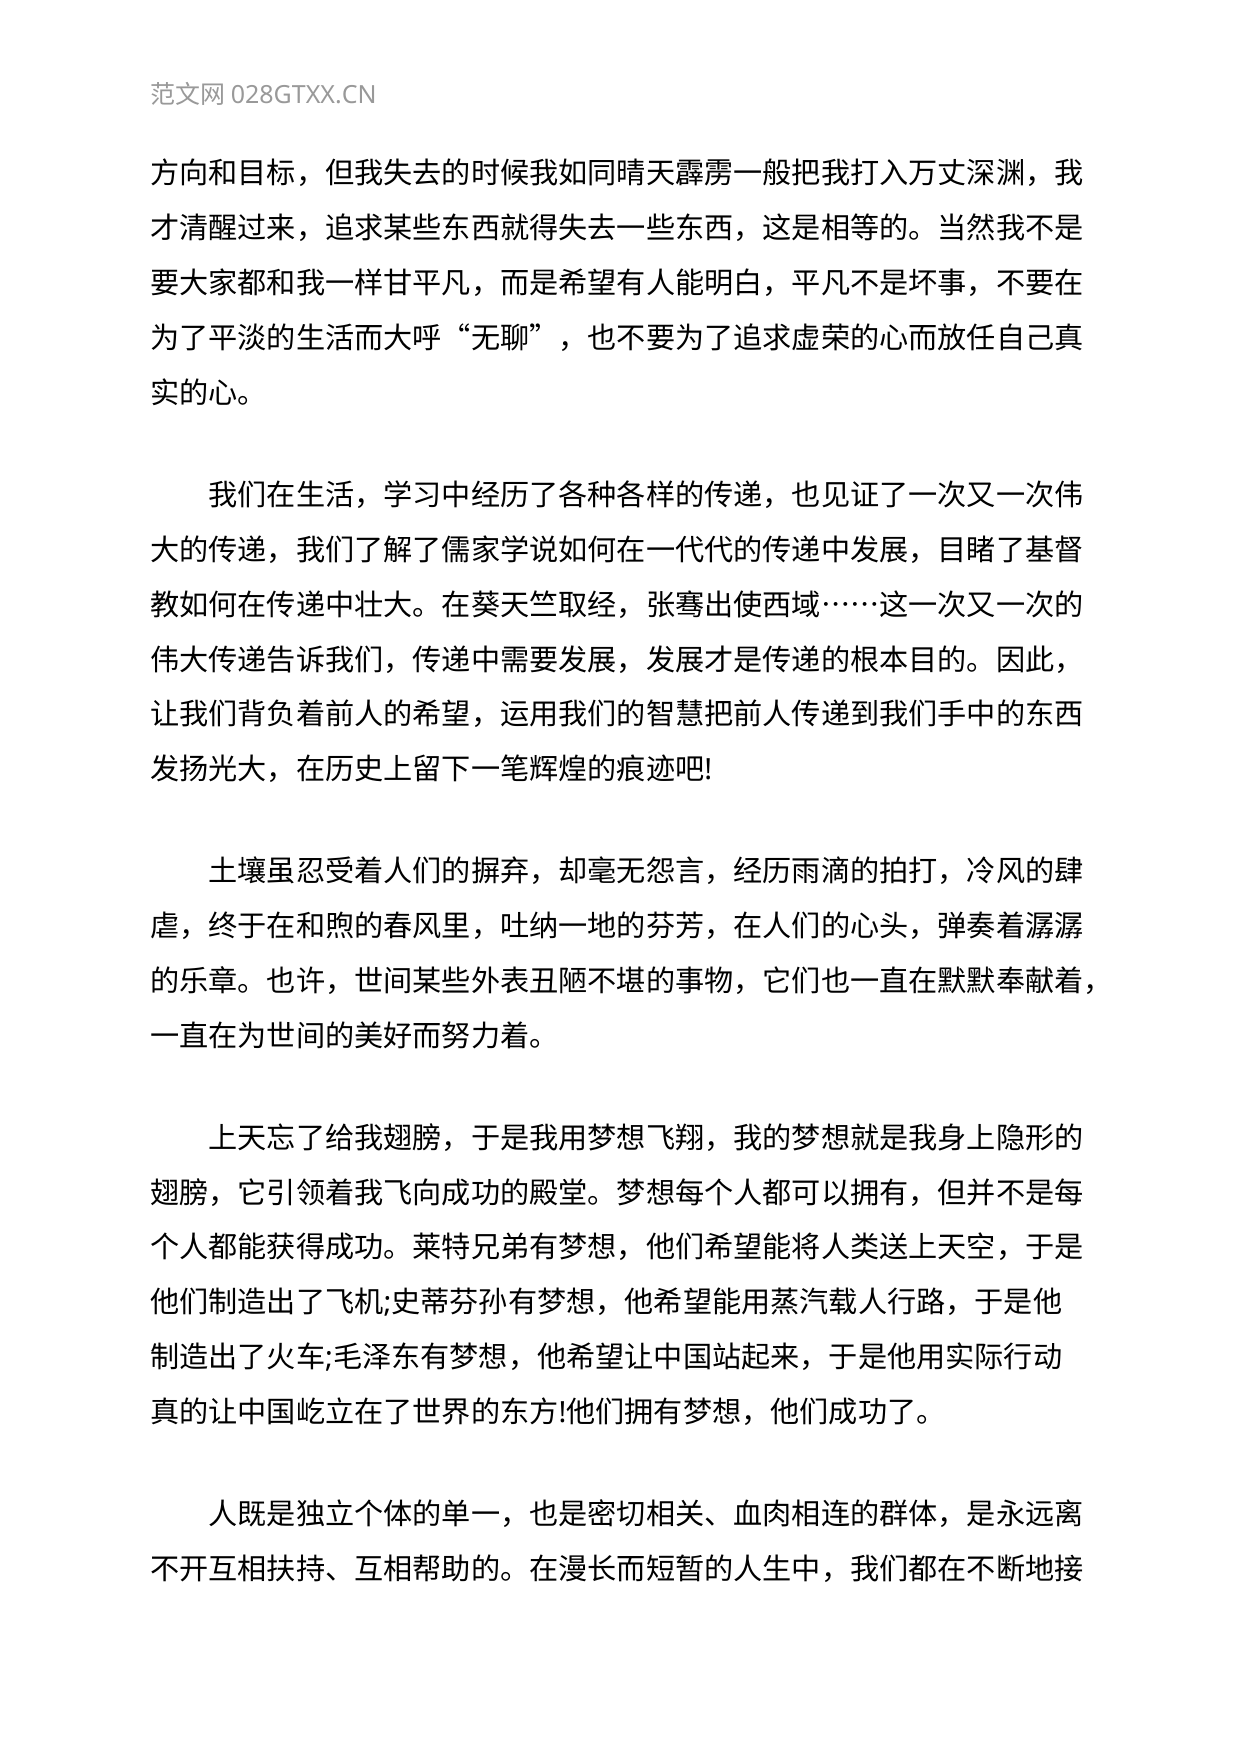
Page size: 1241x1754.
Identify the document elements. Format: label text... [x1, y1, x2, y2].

text 土壤虽忍受着人们的摒弃，却毫无怨言，经历雨滴的拍打，冷风的肆虐，终于在和煦的春风里，吐纳一地的芬芳，在人们的心头，弹奏着潺潺的乐章。也许，世间某些外表丑陋不堪的事物，它们也一直在默默奉献着，一直在为世间的美好而努力着。 [150, 848, 1090, 1055]
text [150, 1491, 1090, 1588]
text 我们在生活，学习中经历了各种各样的传递，也见证了一次又一次伟大的传递，我们了解了儒家学说如何在一代代的传递中发展，目睹了基督教如何在传递中壮大。在葵天竺取经，张骞出使西域……这一次又一次的伟大传递告诉我们，传递中需要发展，发展才是传递的根本目的。因此，让我们背负着前人的希望，运用我们的智慧把前人传递到我们手中的东西发扬光大，在历史上留下一笔辉煌的痕迹吧! [150, 471, 1090, 788]
text 上天忘了给我翅膀，于是我用梦想飞翔，我的梦想就是我身上隐形的翅膀，它引领着我飞向成功的殿堂。梦想每个人都可以拥有，但并不是每个人都能获得成功。莱特兄弟有梦想，他们希望能将人类送上天空，于是他们制造出了飞机;史蒂芬孙有梦想，他希望能用蒸汽载人行路，于是他制造出了火车;毛泽东有梦想，他希望让中国站起来，于是他用实际行动真的让中国屹立在了世界的东方!他们拥有梦想，他们成功了。 [150, 1114, 1090, 1431]
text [150, 150, 1090, 412]
